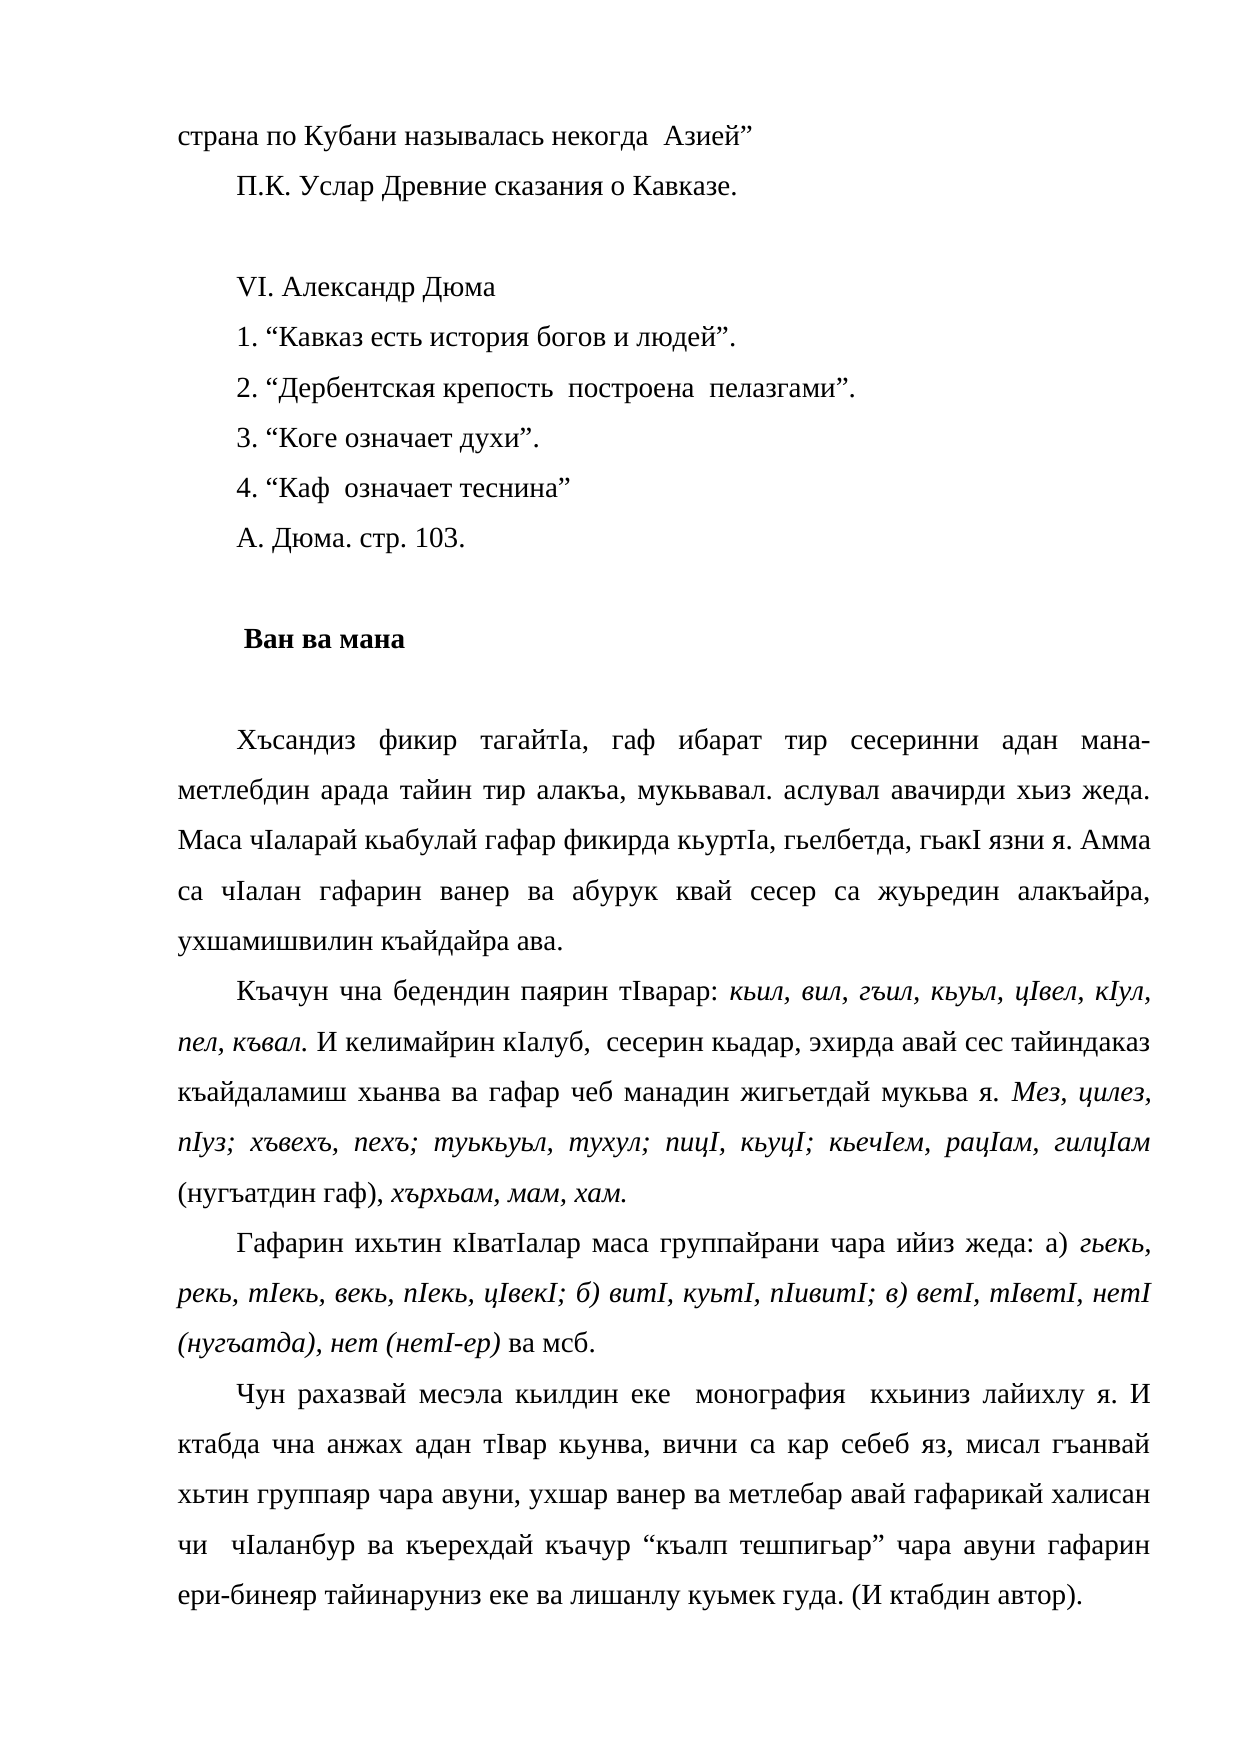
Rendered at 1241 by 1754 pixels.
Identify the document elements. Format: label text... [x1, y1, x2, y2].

text Хъсандиз фикир тагайтIа, гаф ибарат тир сесеринни адан мана-метлебдин арада тайин тир алакъа, мукьвавал. аслувал авачирди хьиз жеда. Маса чIаларай кьабулай гафар фикирда кьуртIа, гьелбетда, гьакI язни я. Амма са чIалан гафарин ванер ва абурук квай сесер са жуьредин алакъайра, ухшамишвилин къайдайра ава. [177, 722, 1152, 957]
text Чун рахазвай месэла кьилдин еке монография кхьиниз лайихлу я. И ктабда чна анжах адан тIвар кьунва, вични са кар себеб яз, мисал гъанвай хьтин группаяр чара авуни, ухшар ванер ва метлебар авай гафарикай халисан чи чIаланбур ва къерехдай къачур “къалп тешпигьар” чара авуни гафарин ери-бинеяр тайинаруниз еке ва лишанлу куьмек гуда. (И ктабдин автор). [177, 1376, 1152, 1611]
text П.К. Услар Древние сказания о Кавказе. [177, 168, 1152, 202]
text А. Дюма. стр. 103. [177, 521, 1152, 554]
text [177, 118, 1152, 152]
text VI. Александр Дюма [177, 269, 1152, 303]
text 2. “Дербентская крепость построена пелазгами”. [177, 370, 1152, 403]
text Ван ва мана [177, 621, 1152, 655]
text 1. “Кавказ есть история богов и людей”. [177, 319, 1152, 353]
text 4. “Каф означает теснина” [177, 470, 1152, 504]
text 3. “Коге означает духи”. [177, 420, 1152, 453]
text Къачун чна бедендин паярин тIварар: кьил, вил, гъил, кьуьл, цIвел, кIул, пел, къвал. И келимайрин кIалуб, сесерин кьадар, эхирда авай сес тайиндаказ къайдаламиш хьанва ва гафар чеб манадин жигьетдай мукьва я. Мез, цилез, пIуз; хъвехъ, пехъ; туькьуьл, тухул; пицI, кьуцI; кьечIем, рацIам, гилцIам (нугъатдин гаф), хърхьам, мам, хам. [177, 973, 1152, 1208]
text Гафарин ихьтин кIватIалар маса группайрани чара ийиз жеда: а) гьекь, рекь, тIекь, векь, пIекь, цIвекI; б) витI, куьтI, пIивитI; в) ветI, тIветI, нетI (нугъатда), нет (нетI-ер) ва мсб. [177, 1225, 1152, 1359]
